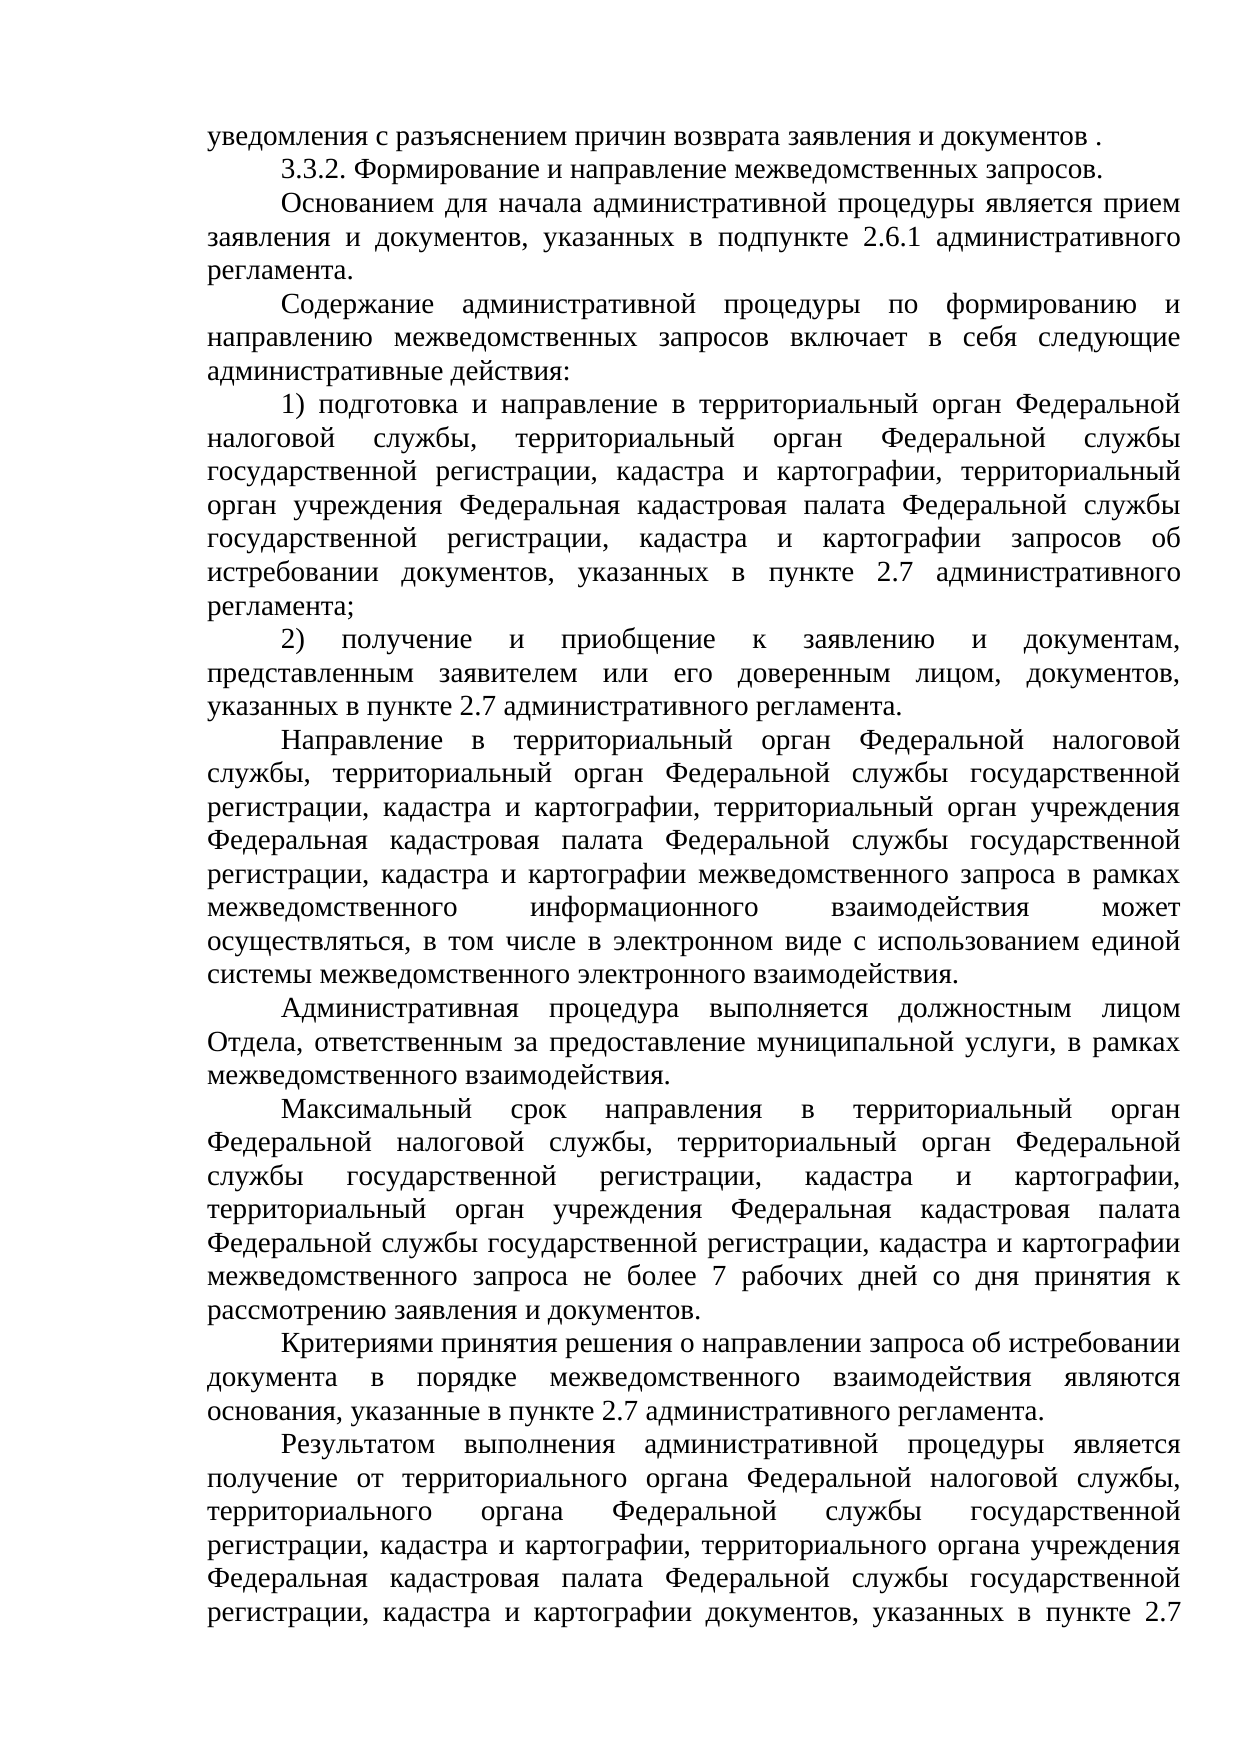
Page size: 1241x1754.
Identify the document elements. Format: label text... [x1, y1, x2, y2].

text 3.3.2. Формирование и направление межведомственных запросов. [207, 152, 1181, 185]
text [207, 1426, 1181, 1627]
text 1) подготовка и направление в территориальный орган Федеральной налоговой службы, территориальный орган Федеральной службы государственной регистрации, кадастра и картографии, территориальный орган учреждения Федеральная кадастровая палата Федеральной службы государственной регистрации, кадастра и картографии запросов об истребовании документов, указанных в пункте 2.7 административного регламента; [207, 386, 1181, 621]
text Критериями принятия решения о направлении запроса об истребовании документа в порядке межведомственного взаимодействия являются основания, указанные в пункте 2.7 административного регламента. [207, 1326, 1181, 1426]
text Административная процедура выполняется должностным лицом Отдела, ответственным за предоставление муниципальной услуги, в рамках межведомственного взаимодействия. [207, 990, 1181, 1091]
text Максимальный срок направления в территориальный орган Федеральной налоговой службы, территориальный орган Федеральной службы государственной регистрации, кадастра и картографии, территориальный орган учреждения Федеральная кадастровая палата Федеральной службы государственной регистрации, кадастра и картографии межведомственного запроса не более 7 рабочих дней со дня принятия к рассмотрению заявления и документов. [207, 1091, 1181, 1326]
text 2) получение и приобщение к заявлению и документам, представленным заявителем или его доверенным лицом, документов, указанных в пункте 2.7 административного регламента. [207, 621, 1181, 722]
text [207, 118, 1181, 152]
text Содержание административной процедуры по формированию и направлению межведомственных запросов включает в себя следующие административные действия: [207, 286, 1181, 386]
text Основанием для начала административной процедуры является прием заявления и документов, указанных в подпункте 2.6.1 административного регламента. [207, 185, 1181, 286]
text Направление в территориальный орган Федеральной налоговой службы, территориальный орган Федеральной службы государственной регистрации, кадастра и картографии, территориальный орган учреждения Федеральная кадастровая палата Федеральной службы государственной регистрации, кадастра и картографии межведомственного запроса в рамках межведомственного информационного взаимодействия может осуществляться, в том числе в электронном виде с использованием единой системы межведомственного электронного взаимодействия. [207, 722, 1181, 990]
